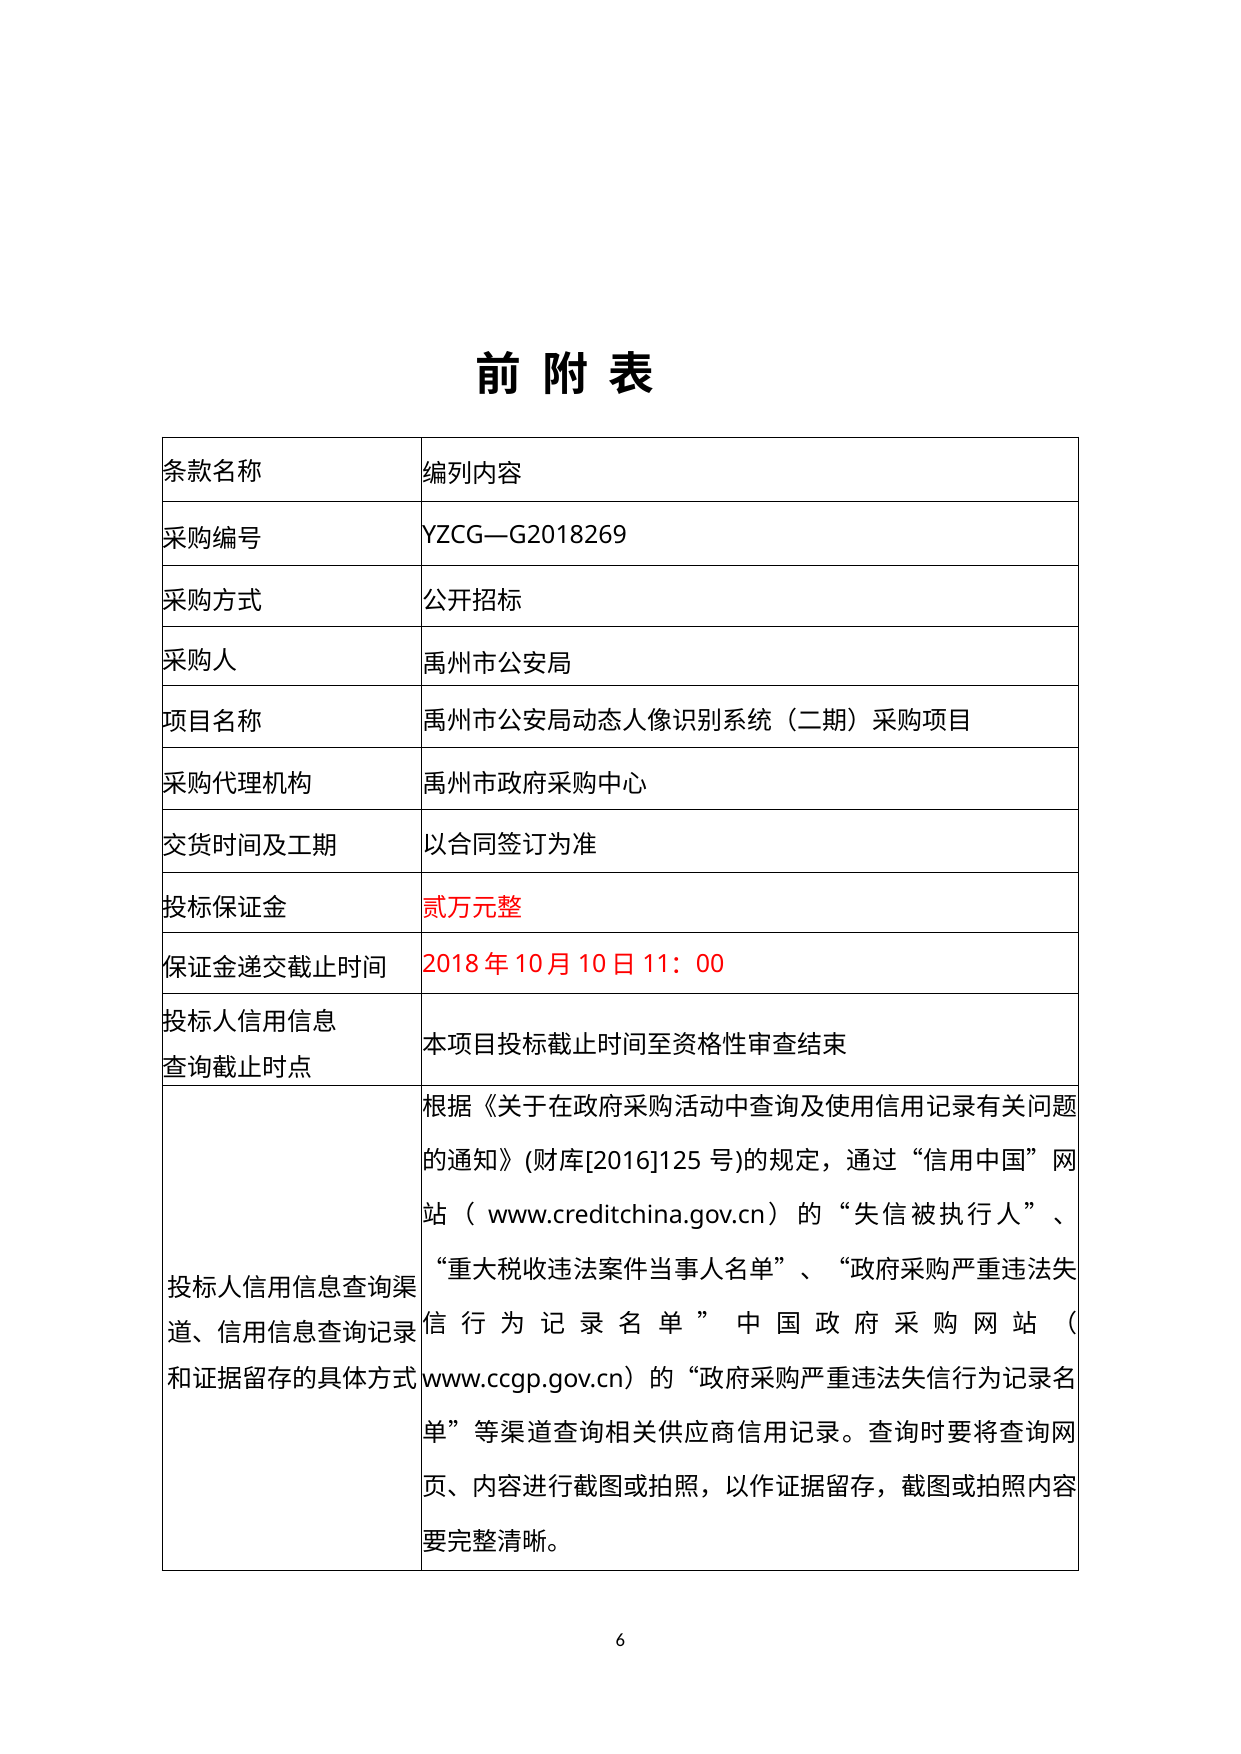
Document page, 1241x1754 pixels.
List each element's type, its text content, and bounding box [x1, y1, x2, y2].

table_cell 投标保证金 [163, 873, 421, 932]
table_cell 2018年10月10日 11：00 [422, 933, 1078, 992]
table_header 条款名称 [163, 438, 421, 501]
table_cell 采购方式 [163, 566, 421, 626]
table_cell 公开招标 [422, 566, 1078, 626]
table_header 编列内容 [422, 438, 1078, 501]
table_cell 贰万元整 [422, 873, 1078, 932]
table_cell 投标人信用信息 查询截止时点 [163, 994, 421, 1085]
table_cell 项目名称 [163, 686, 421, 747]
table_cell 保证金递交截止时间 [163, 933, 421, 992]
table_cell 根据《关于在政府采购活动中查询及使用信用记录有关问题的通知》(财库[2016]125 号)的规定，通过“信用中国”网站（ www.creditchina.gov.cn）的“失信被执行人”、“重大税收违法案件当事人名单”、“政府采购严重违法失信行为记录名单”中国政府采购网站（ www.ccgp.gov.cn）的“政府采购严重违法失信行为记录名单”等渠道查询相关供应商信用记录。查询时要将查询网页、内容进行截图或拍照，以作证据留存，截图或拍照内容要完整清晰。 [422, 1086, 1078, 1570]
table_cell 禹州市公安局 [422, 627, 1078, 685]
table_cell 采购人 [163, 627, 421, 685]
table_cell 投标人信用信息查询渠道、信用信息查询记录和证据留存的具体方式 [163, 1086, 421, 1570]
table_cell 采购编号 [163, 502, 421, 565]
table_cell 本项目投标截止时间至资格性审查结束 [422, 994, 1078, 1085]
table_cell 以合同签订为准 [422, 810, 1078, 872]
table_cell 交货时间及工期 [163, 810, 421, 872]
table_cell 禹州市政府采购中心 [422, 748, 1078, 809]
text 前 附 表 [153, 337, 1087, 403]
table_cell 采购代理机构 [163, 748, 421, 809]
table_cell YZCG—G2018269 [422, 502, 1078, 565]
